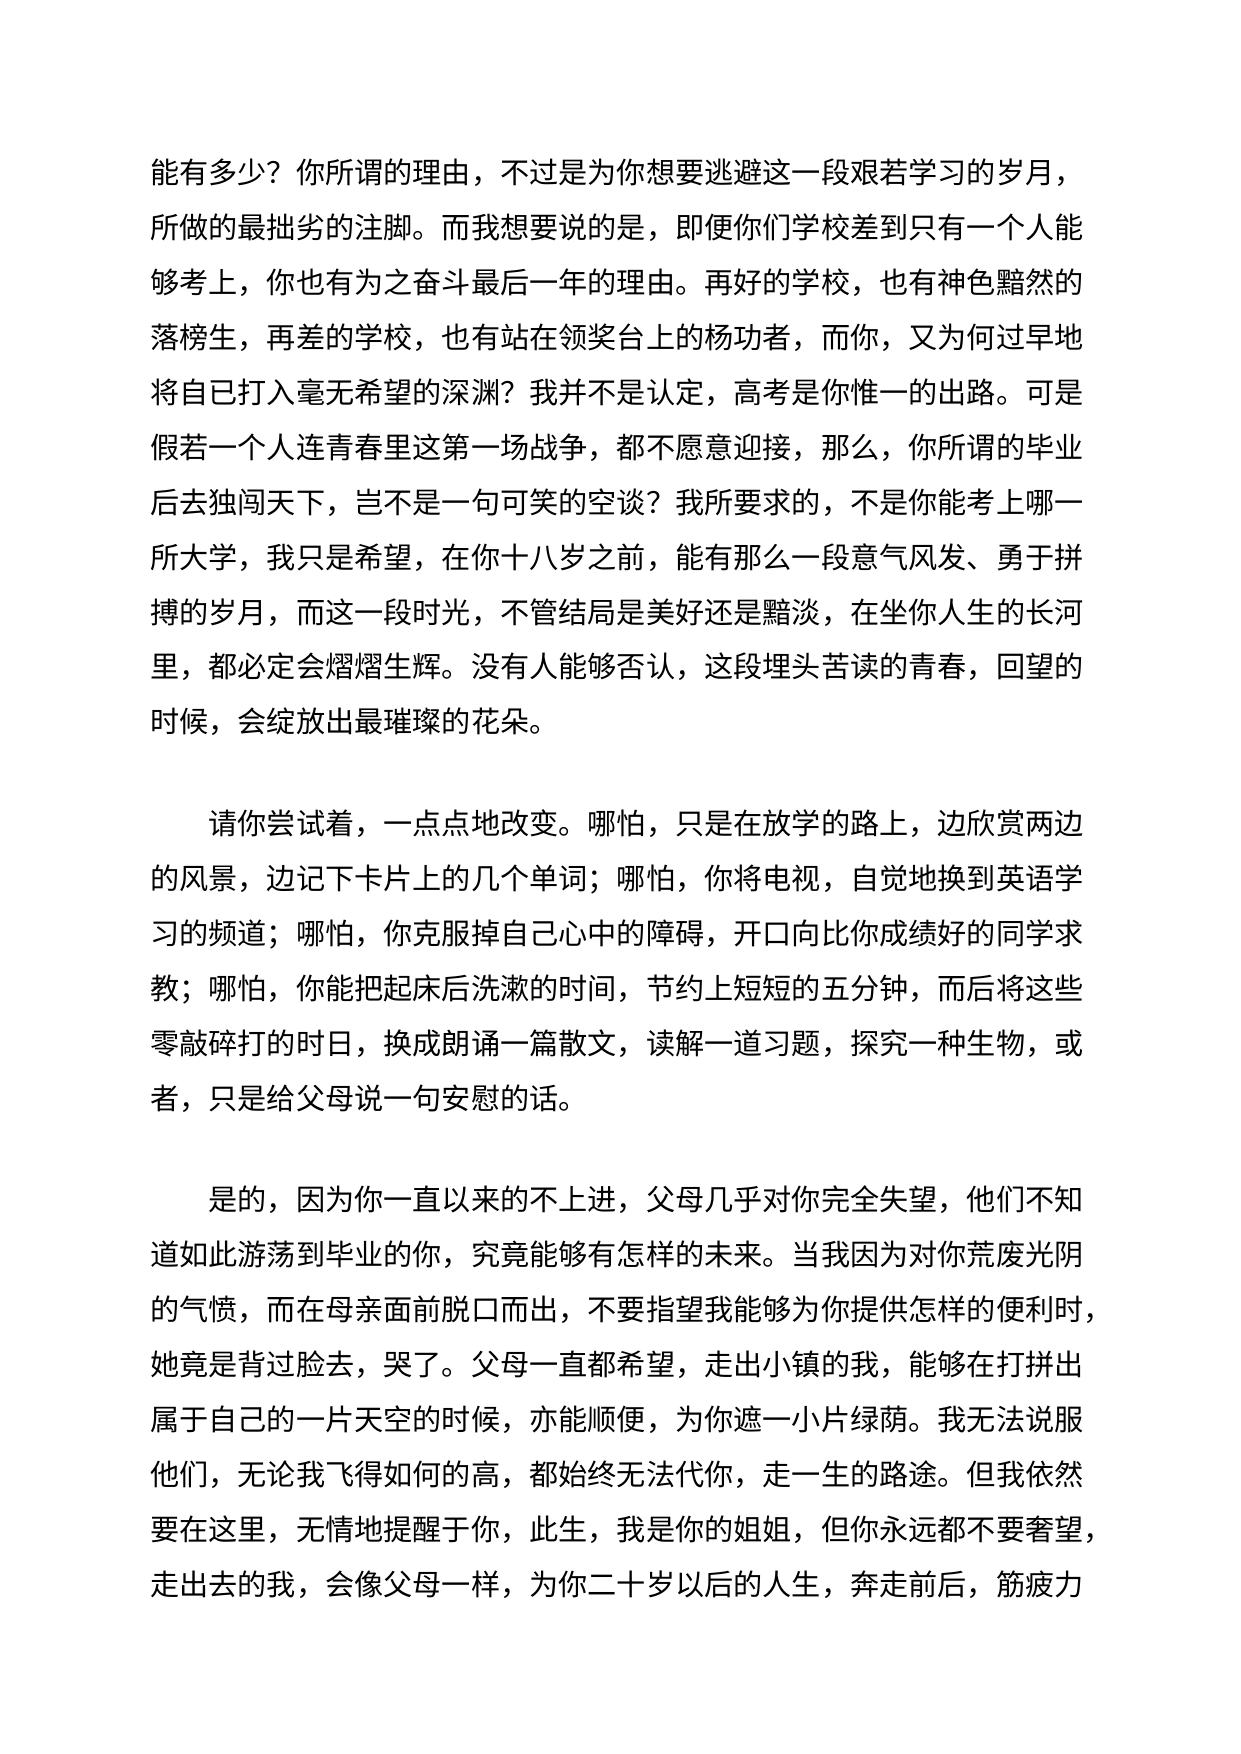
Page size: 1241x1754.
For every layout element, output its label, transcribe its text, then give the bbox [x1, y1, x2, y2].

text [150, 150, 1090, 741]
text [150, 1177, 1090, 1603]
text 请你尝试着，一点点地改变。哪怕，只是在放学的路上，边欣赏两边的风景，边记下卡片上的几个单词；哪怕，你将电视，自觉地换到英语学习的频道；哪怕，你克服掉自己心中的障碍，开口向比你成绩好的同学求教；哪怕，你能把起床后洗漱的时间，节约上短短的五分钟，而后将这些零敲碎打的时日，换成朗诵一篇散文，读解一道习题，探究一种生物，或者，只是给父母说一句安慰的话。 [150, 801, 1090, 1117]
